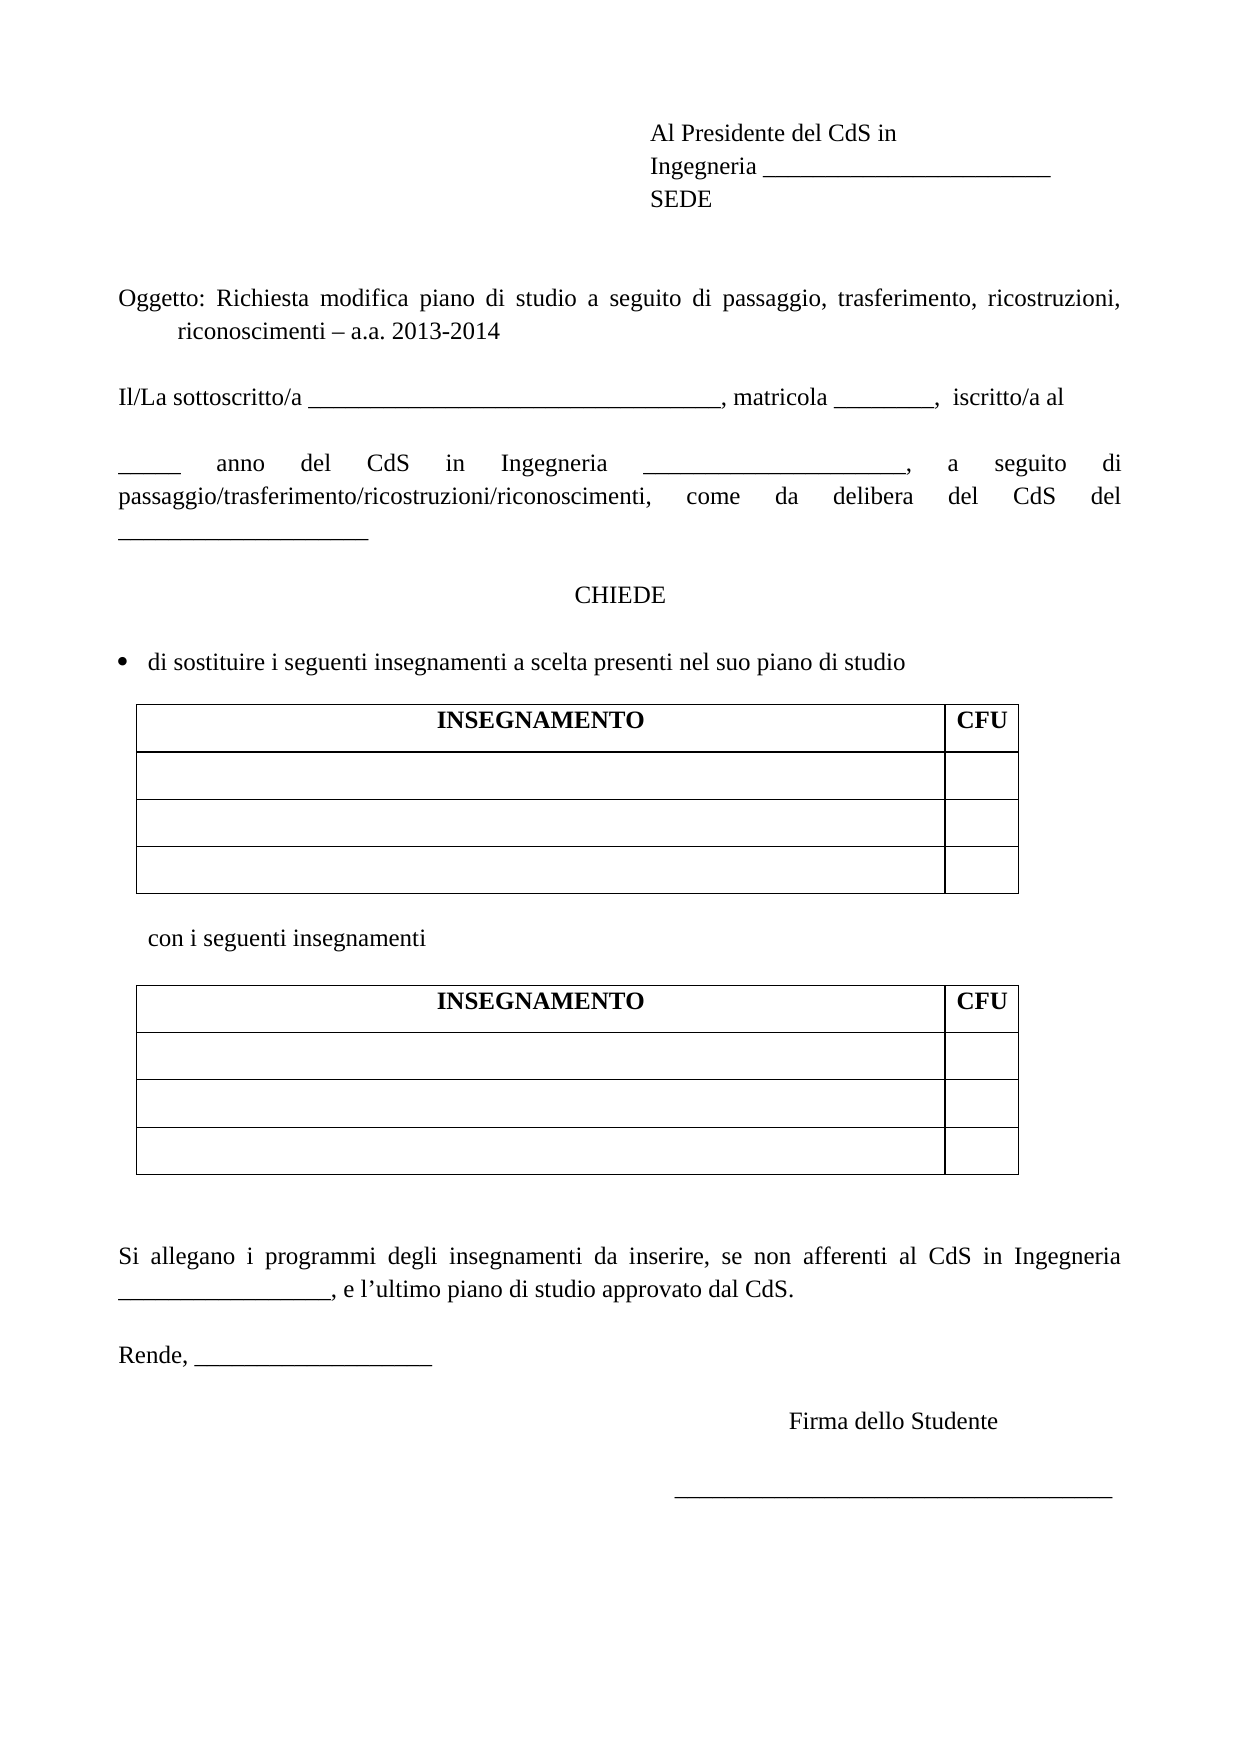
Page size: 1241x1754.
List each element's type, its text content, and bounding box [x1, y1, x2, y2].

table_header CFU [946, 986, 1018, 1032]
text Si allegano i programmi degli insegnamenti da inserire, se non afferenti al CdS in Ingegneria _________________, e l’ultimo piano di studio approvato dal CdS. [118, 1241, 1122, 1303]
list con i seguenti insegnamenti [148, 894, 1122, 952]
table_cell [946, 847, 1018, 893]
table_cell [946, 1080, 1018, 1127]
table_cell [137, 1033, 944, 1079]
table_cell [137, 1080, 944, 1127]
list di sostituire i seguenti insegnamenti a scelta presenti nel suo piano di studio [118, 647, 1122, 675]
text Ingegneria _______________________ [650, 151, 1122, 180]
table_cell [946, 1033, 1018, 1079]
table_cell [137, 1128, 944, 1174]
text Il/La sottoscritto/a _________________________________, matricola ________, iscritto/a al [118, 382, 1122, 411]
text Al Presidente del CdS in [650, 118, 1122, 147]
table_cell [137, 847, 944, 893]
table_cell [137, 753, 944, 799]
text _____ anno del CdS in Ingegneria _____________________, a seguito di passaggio/trasferimento/ricostruzioni/riconoscimenti, come da delibera del CdS del ____________________ [118, 448, 1122, 543]
table_cell [137, 800, 944, 846]
text SEDE [650, 184, 1122, 213]
text Firma dello Studente [664, 1406, 1122, 1435]
table_header INSEGNAMENTO [137, 986, 944, 1032]
text Rende, ___________________ [118, 1340, 1122, 1369]
table_cell [946, 753, 1018, 799]
text Oggetto: Richiesta modifica piano di studio a seguito di passaggio, trasferimento, ricostruzioni, riconoscimenti – a.a. 2013-2014 [118, 283, 1122, 345]
text CHIEDE [118, 581, 1122, 609]
table_header INSEGNAMENTO [137, 705, 944, 751]
table_cell [946, 1128, 1018, 1174]
text ___________________________________ [664, 1472, 1122, 1501]
table_header CFU [946, 705, 1018, 751]
table_cell [946, 800, 1018, 846]
